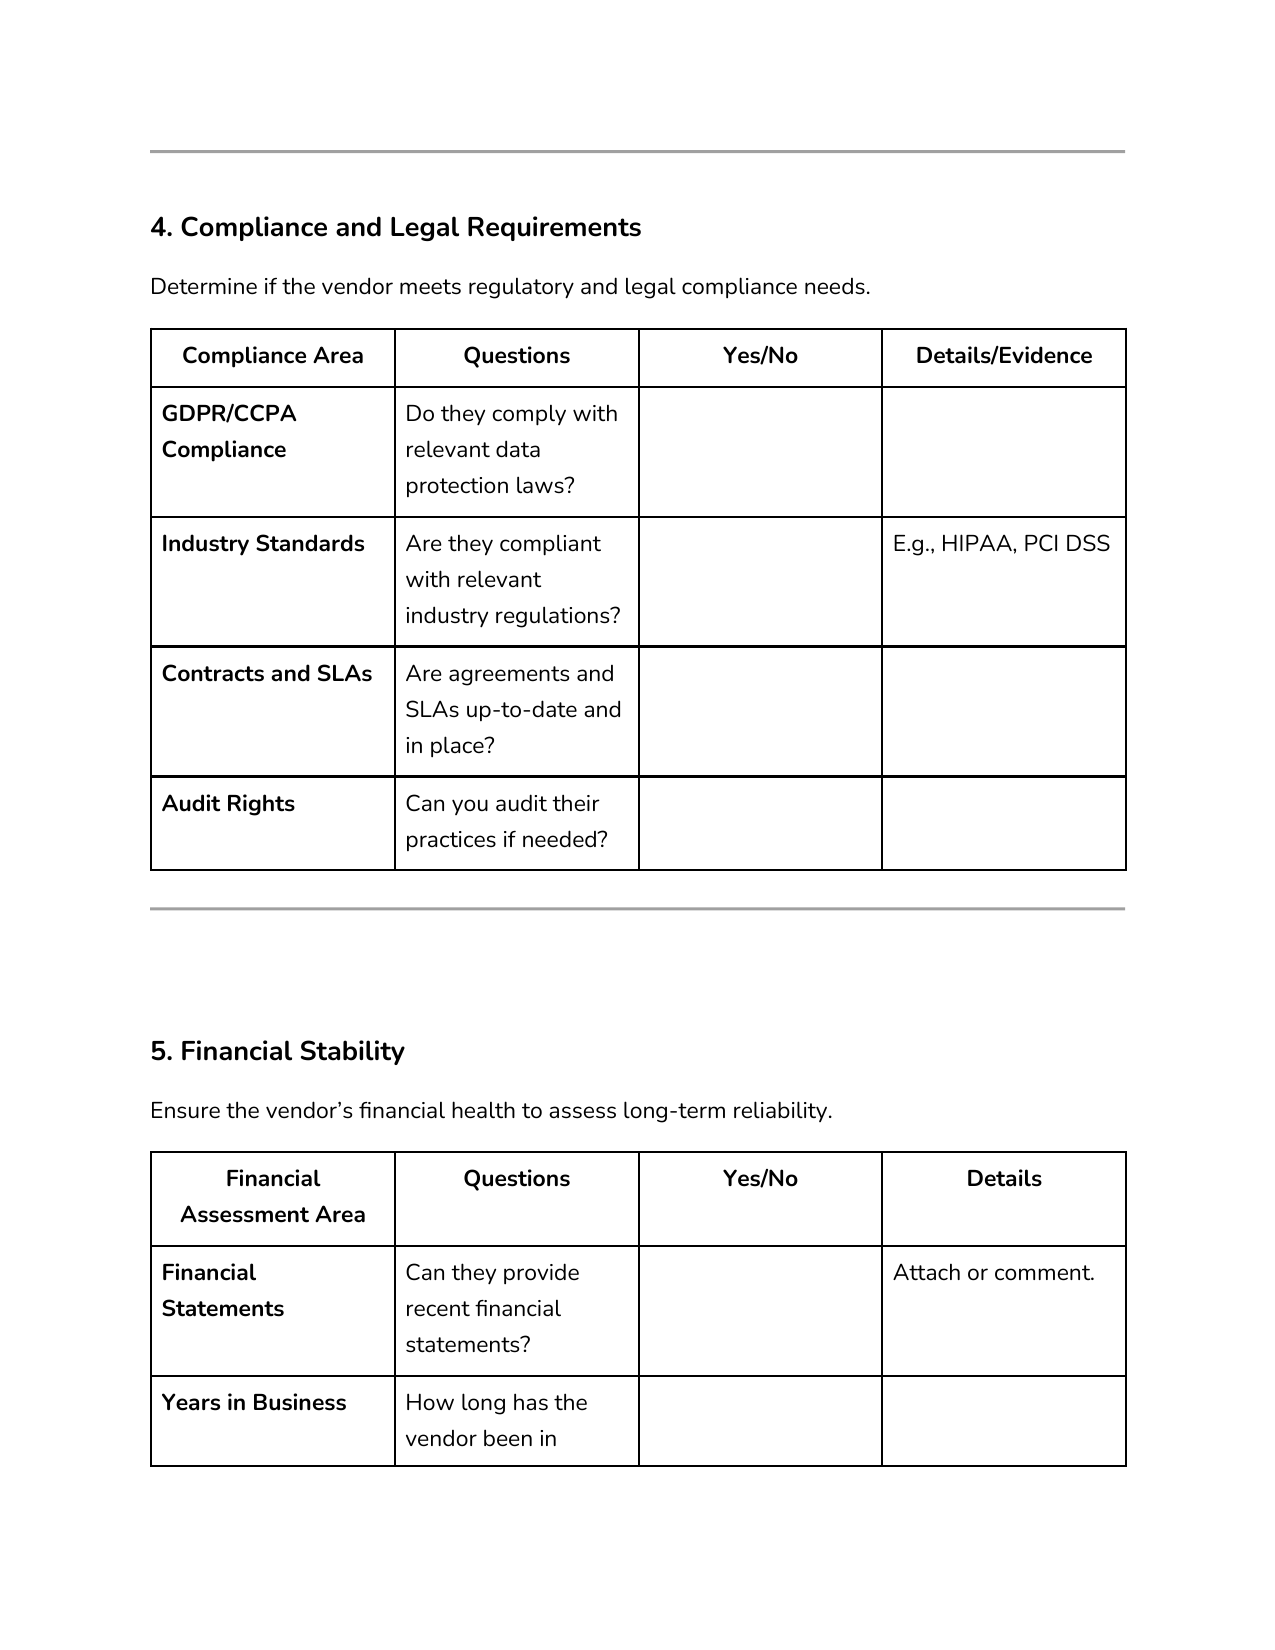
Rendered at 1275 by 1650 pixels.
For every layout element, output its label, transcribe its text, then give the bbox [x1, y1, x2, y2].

table_cell Contracts and SLAs [152, 648, 394, 775]
table_cell [883, 648, 1125, 775]
table_cell [883, 1377, 1125, 1465]
table_cell Audit Rights [152, 778, 394, 869]
table_cell Years in Business [152, 1377, 394, 1465]
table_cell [396, 1377, 638, 1465]
table_header Financial Assessment Area [152, 1153, 394, 1245]
table_cell Do they comply with relevant data protection laws? [396, 388, 638, 516]
table_header Questions [396, 330, 638, 386]
table_header Details/Evidence [883, 330, 1125, 386]
table_header Yes/No [640, 1153, 881, 1245]
table_header Details [883, 1153, 1125, 1245]
table_cell [640, 388, 881, 516]
table_header Questions [396, 1153, 638, 1245]
table_cell Attach or comment. [883, 1247, 1125, 1375]
table_cell [883, 778, 1125, 869]
table_cell Financial Statements [152, 1247, 394, 1375]
table_header Yes/No [640, 330, 881, 386]
table_cell [640, 518, 881, 645]
table_cell [640, 778, 881, 869]
table_cell Industry Standards [152, 518, 394, 645]
subtitle 5. Financial Stability [150, 1033, 1125, 1070]
table_cell [640, 1247, 881, 1375]
text Determine if the vendor meets regulatory and legal compliance needs. [150, 271, 1125, 303]
subtitle 4. Compliance and Legal Requirements [150, 209, 1125, 246]
table_cell Can they provide recent financial statements? [396, 1247, 638, 1375]
table_cell [640, 1377, 881, 1465]
table_cell E.g., HIPAA, PCI DSS [883, 518, 1125, 645]
table_cell Can you audit their practices if needed? [396, 778, 638, 869]
table_cell Are they compliant with relevant industry regulations? [396, 518, 638, 645]
table_cell GDPR/CCPA Compliance [152, 388, 394, 516]
table_cell [640, 648, 881, 775]
table_cell Are agreements and SLAs up-to-date and in place? [396, 648, 638, 775]
table_cell [883, 388, 1125, 516]
text Ensure the vendor’s financial health to assess long-term reliability. [150, 1095, 1125, 1126]
table_header Compliance Area [152, 330, 394, 386]
